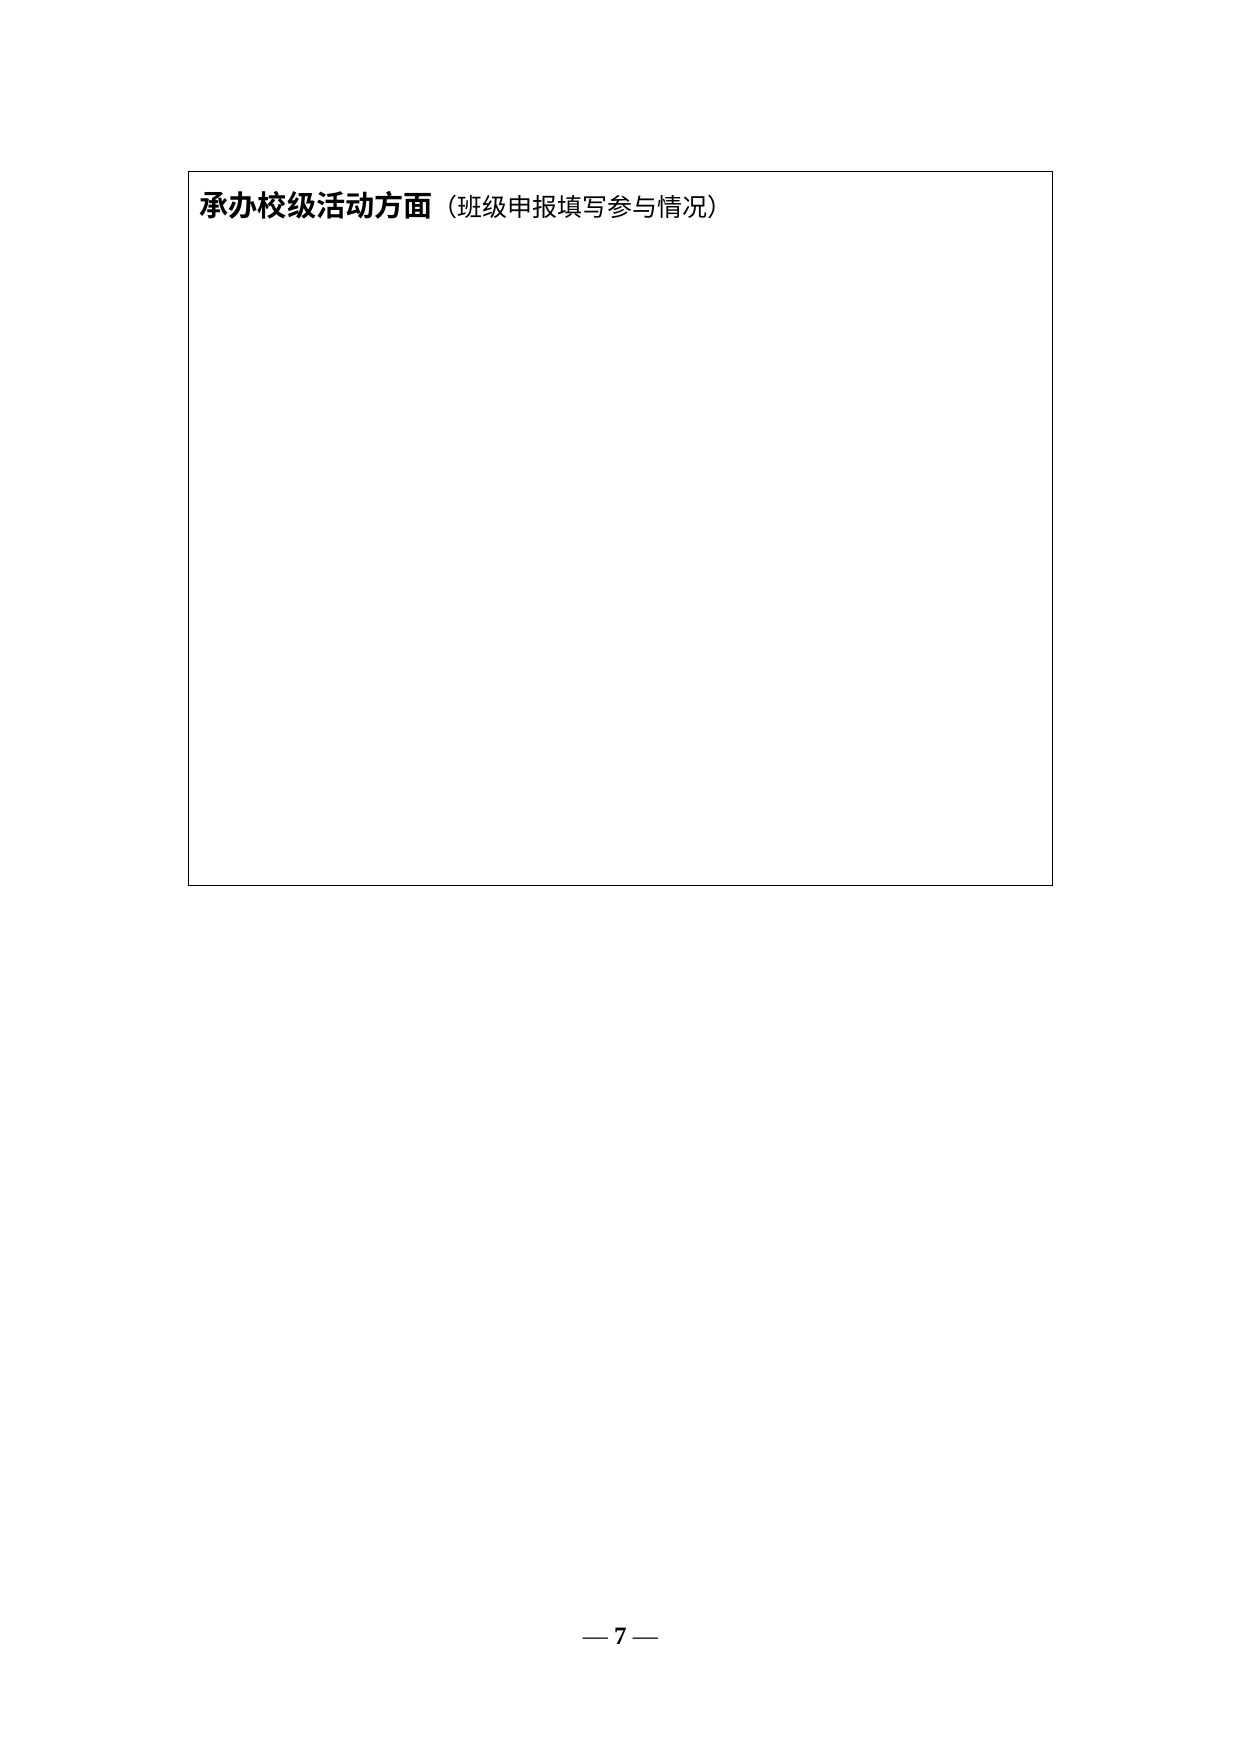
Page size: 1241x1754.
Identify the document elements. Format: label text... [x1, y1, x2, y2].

table_header 承办校级活动方面（班级申报填写参与情况） [189, 172, 1052, 885]
